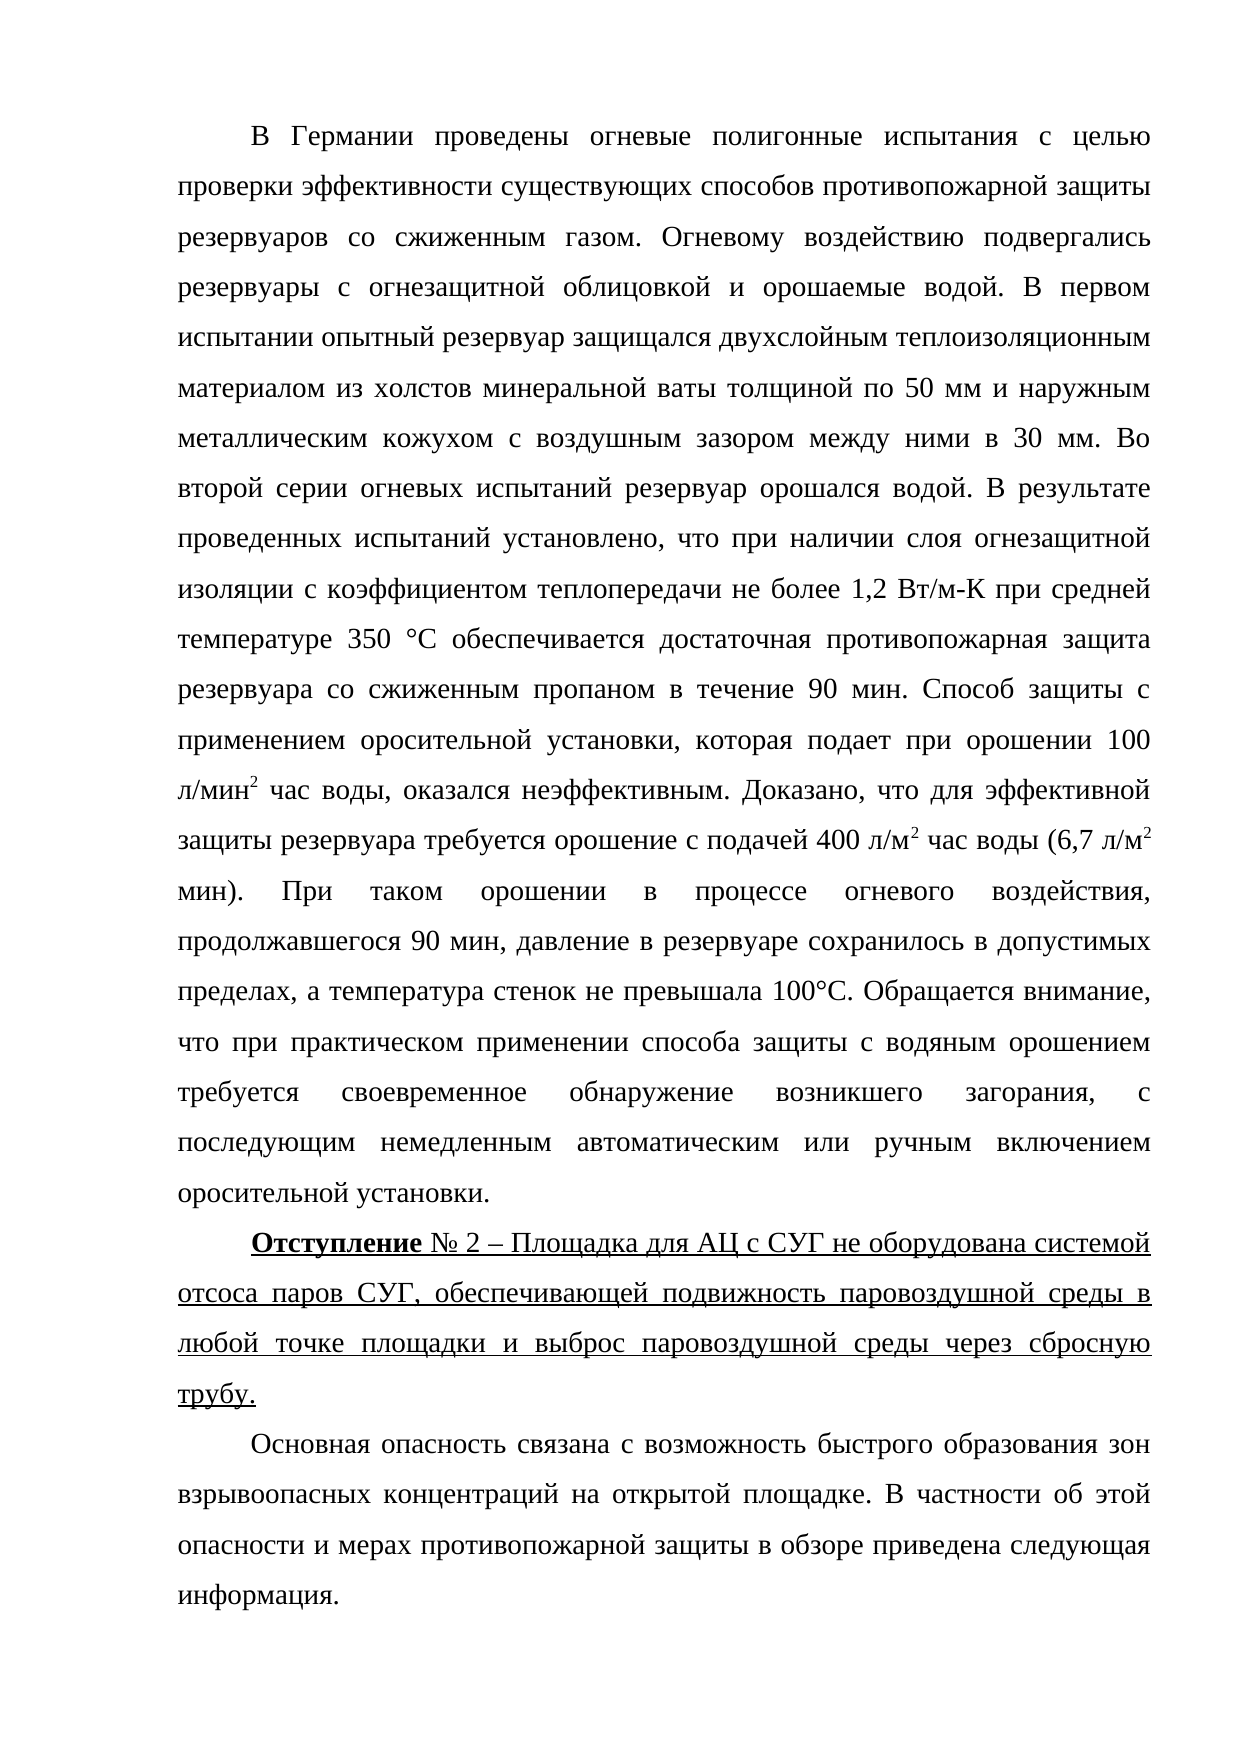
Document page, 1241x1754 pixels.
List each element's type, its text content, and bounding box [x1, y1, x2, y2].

text Отступление № 2 – Площадка для АЦ с СУГ не оборудована системой отсоса паров СУГ, обеспечивающей подвижность паровоздушной среды в любой точке площадки и выброс паровоздушной среды через сбросную трубу. [177, 1305, 1152, 1355]
text В Германии проведены огневые полигонные испытания с целью проверки эффективности существующих способов противопожарной защиты резервуаров со сжиженным газом. Огневому воздействию подвергались резервуары с огнезащитной облицовкой и орошаемые водой. В первом испытании опытный резервуар защищался двухслойным теплоизоляционным материалом из холстов минеральной ваты толщиной по 50 мм и наружным металлическим кожухом с воздушным зазором между ними в 30 мм. Во второй серии огневых испытаний резервуар орошался водой. В результате проведенных испытаний установлено, что при наличии слоя огнезащитной изоляции с коэффициентом теплопередачи не более 1,2 Вт/м-К при средней температуре 350 °С обеспечивается достаточная противопожарная защита резервуара со сжиженным пропаном в течение 90 мин. Способ защиты с применением оросительной установки, которая подает при орошении 100 л/мин2 час воды, оказался неэффективным. Доказано, что для эффективной защиты резервуара требуется орошение с подачей 400 л/м2 час воды (6,7 л/м2 мин). При таком орошении в процессе огневого воздействия, продолжавшегося 90 мин, давление в резервуаре сохранилось в допустимых пределах, а температура стенок не превышала 100°С. Обращается внимание, что при практическом применении способа защиты с водяным орошением требуется своевременное обнаружение возникшего загорания, с последующим немедленным автоматическим или ручным включением оросительной установки. [177, 118, 1152, 1208]
text Основная опасность связана с возможность быстрого образования зон взрывоопасных концентраций на открытой площадке. В частности об этой опасности и мерах противопожарной защиты в обзоре приведена следующая информация. [177, 1426, 1152, 1611]
text Отступление № 2 – Площадка для АЦ с СУГ не оборудована системой отсоса паров СУГ, обеспечивающей подвижность паровоздушной среды в любой точке площадки и выброс паровоздушной среды через сбросную трубу. [177, 1356, 1152, 1409]
text Отступление № 2 – Площадка для АЦ с СУГ не оборудована системой отсоса паров СУГ, обеспечивающей подвижность паровоздушной среды в любой точке площадки и выброс паровоздушной среды через сбросную трубу. [177, 1225, 1152, 1304]
